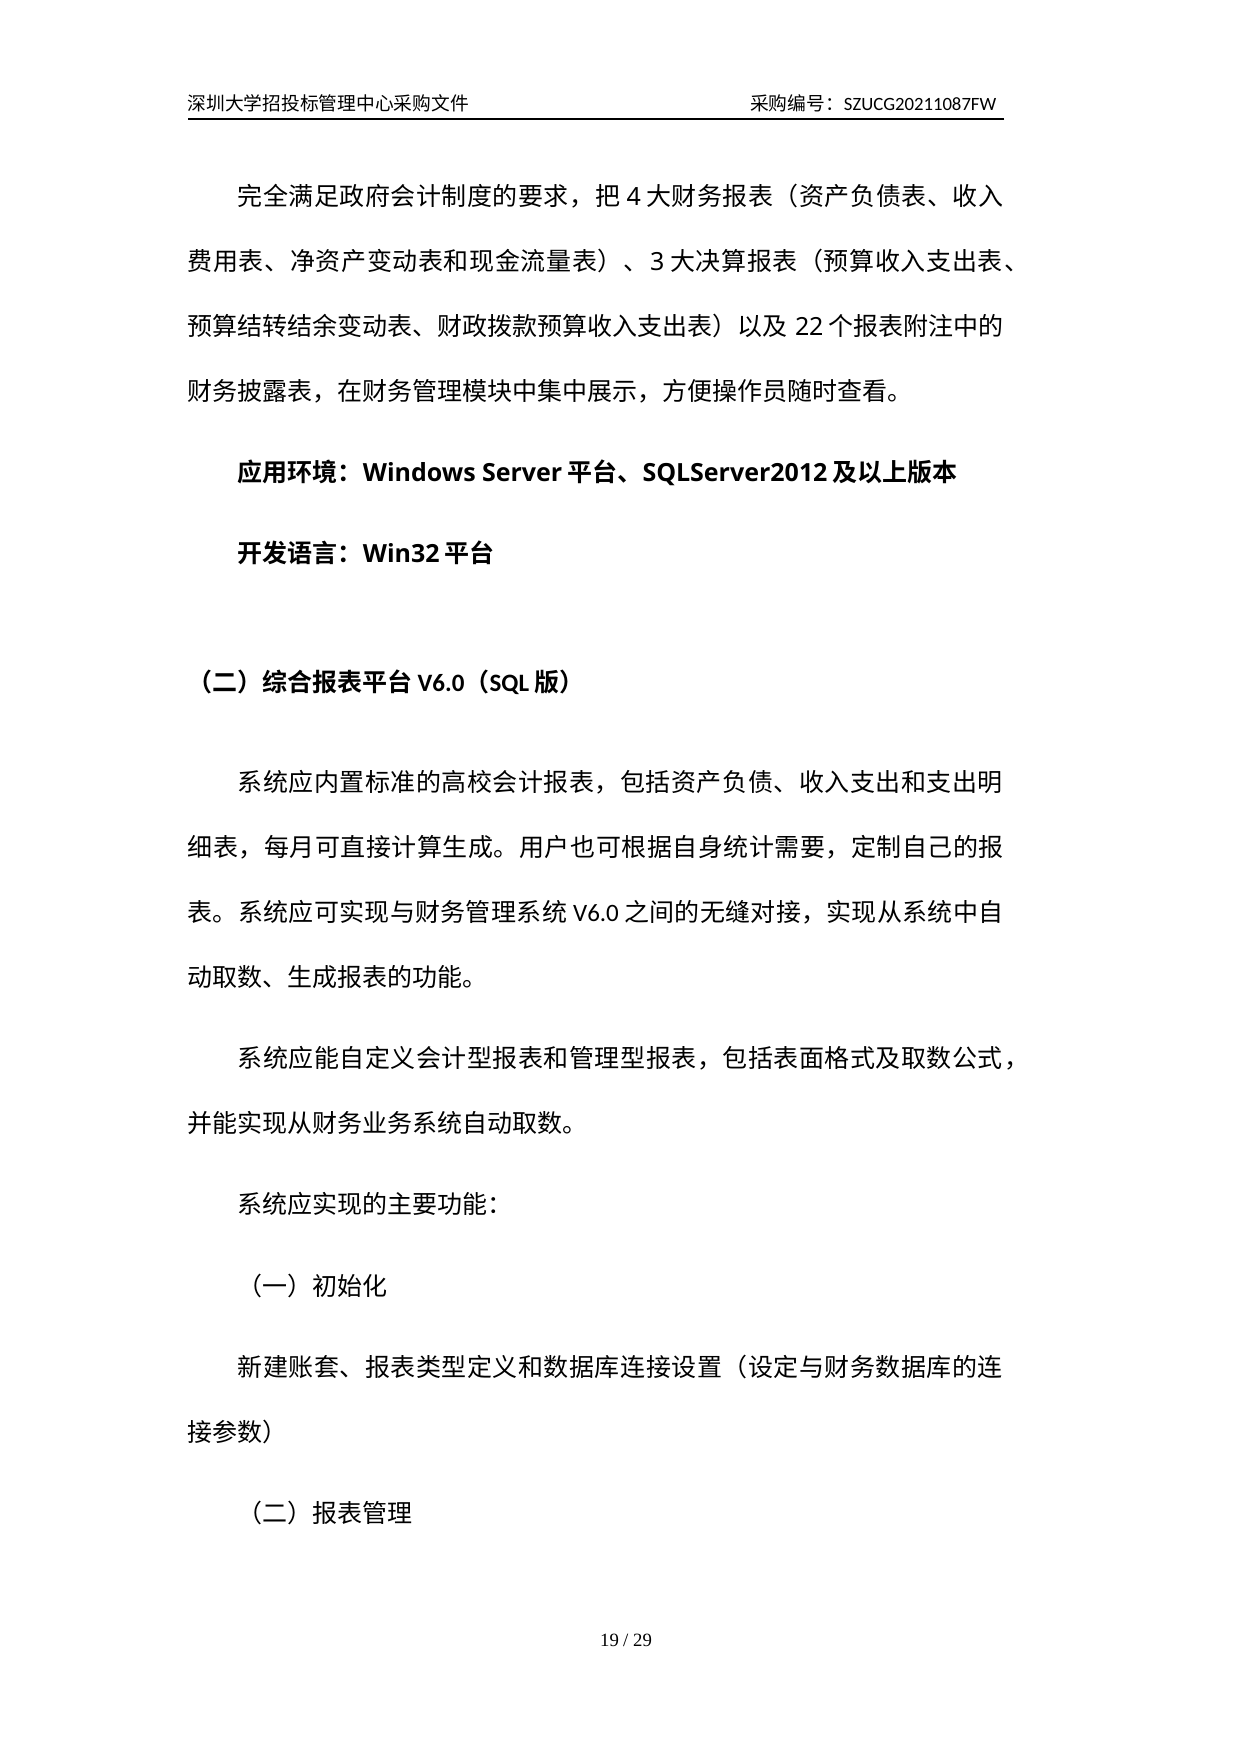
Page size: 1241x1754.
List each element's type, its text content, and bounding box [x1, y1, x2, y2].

text （一）初始化 [187, 1252, 1004, 1317]
text （二）综合报表平台V6.0（SQL版） [187, 648, 1004, 713]
text 系统应实现的主要功能： [187, 1170, 1004, 1235]
text 系统应内置标准的高校会计报表，包括资产负债、收入支出和支出明细表，每月可直接计算生成。用户也可根据自身统计需要，定制自己的报表。系统应可实现与财务管理系统V6.0之间的无缝对接，实现从系统中自动取数、生成报表的功能。 [187, 748, 1004, 1008]
text 完全满足政府会计制度的要求，把4大财务报表（资产负债表、收入费用表、净资产变动表和现金流量表）、3大决算报表（预算收入支出表、预算结转结余变动表、财政拨款预算收入支出表）以及22个报表附注中的财务披露表，在财务管理模块中集中展示，方便操作员随时查看。 [187, 162, 1004, 422]
text 新建账套、报表类型定义和数据库连接设置（设定与财务数据库的连接参数） [187, 1333, 1004, 1463]
text （二）报表管理 [187, 1479, 1004, 1544]
text 开发语言：Win32平台 [187, 519, 1004, 584]
text 应用环境：Windows Server平台、SQLServer2012及以上版本 [187, 438, 1004, 503]
text 系统应能自定义会计型报表和管理型报表，包括表面格式及取数公式，并能实现从财务业务系统自动取数。 [187, 1024, 1004, 1154]
